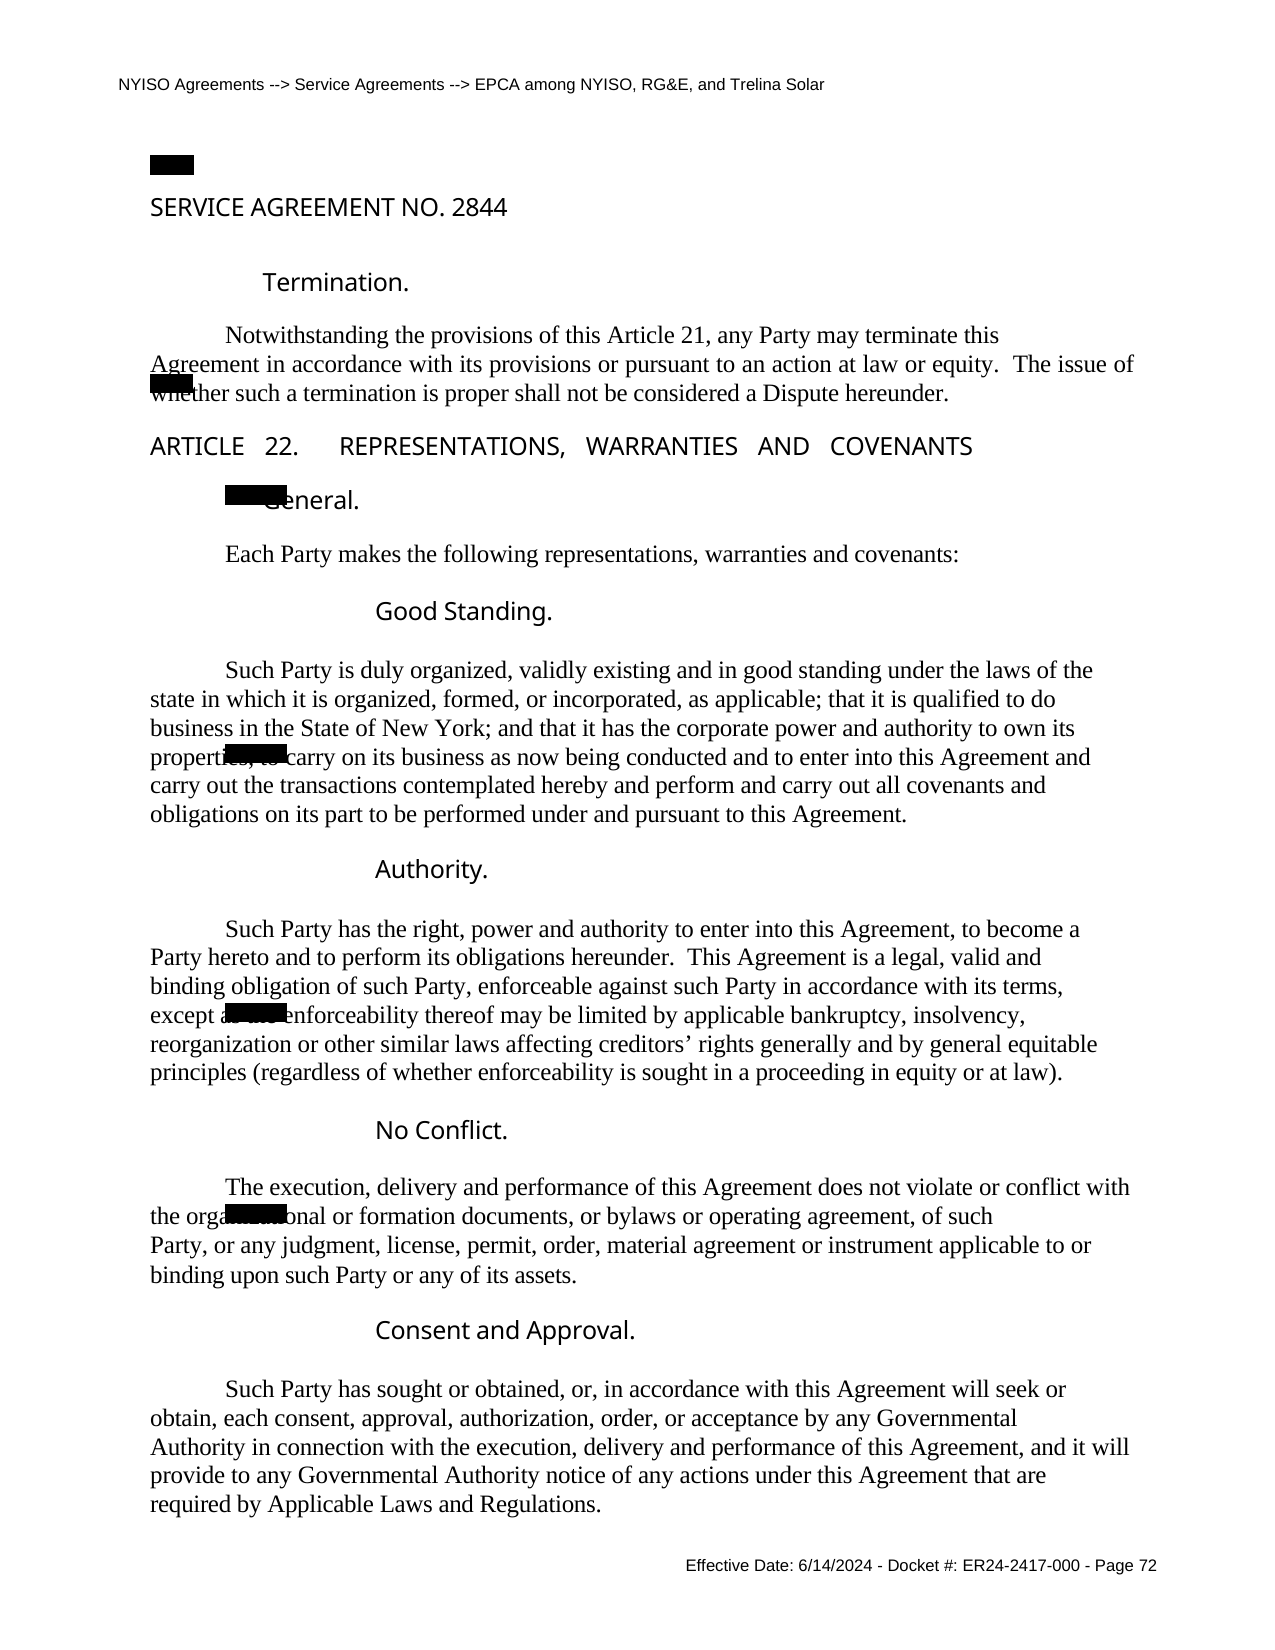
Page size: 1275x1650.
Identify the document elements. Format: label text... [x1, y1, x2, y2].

text Agreement in accordance with its provisions or pursuant to an action at law or equity. The issue of whether such a termination is proper shall not be considered a Dispute hereunder. [150, 349, 1135, 407]
picture [150, 155, 194, 175]
text Such Party has the right, power and authority to enter into this Agreement, to become a Party hereto and to perform its obligations hereunder. This Agreement is a legal, valid and binding obligation of such Party, enforceable against such Party in accordance with its terms, except as the enforceability thereof may be limited by applicable bankruptcy, insolvency, reorganization or other similar laws affecting creditors’ rights generally and by general equitable principles (regardless of whether enforceability is sought in a proceeding in equity or at law). [150, 914, 1138, 1087]
text No Conflict. [375, 1116, 1275, 1145]
text The execution, delivery and performance of this Agreement does not violate or conflict with the organizational or formation documents, or bylaws or operating agreement, of such Party, or any judgment, license, permit, order, material agreement or instrument applicable to or binding upon such Party or any of its assets. [150, 1172, 1131, 1289]
text Such Party is duly organized, validly existing and in good standing under the laws of the state in which it is organized, formed, or incorporated, as applicable; that it is qualified to do business in the State of New York; and that it has the corporate power and authority to own its properties, to carry on its business as now being conducted and to enter into this Agreement and carry out the transactions contemplated hereby and perform and carry out all covenants and obligations on its part to be performed under and pursuant to this Agreement. [150, 656, 1131, 828]
text Each Party makes the following representations, warranties and covenants: [225, 539, 1275, 568]
text Good Standing. [375, 597, 1275, 626]
text ARTICLE 22. REPRESENTATIONS, WARRANTIES AND COVENANTS General. [150, 412, 993, 520]
text Termination. [262, 268, 1275, 297]
text SERVICE AGREEMENT NO. 2844 [150, 193, 1275, 222]
text Authority. [375, 856, 1275, 884]
text Such Party has sought or obtained, or, in accordance with this Agreement will seek or obtain, each consent, approval, authorization, order, or acceptance by any Governmental Authority in connection with the execution, delivery and performance of this Agreement, and it will provide to any Governmental Authority notice of any actions under this Agreement that are required by Applicable Laws and Regulations. [150, 1375, 1129, 1518]
text Notwithstanding the provisions of this Article 21, any Party may terminate this [225, 320, 1275, 349]
text Consent and Approval. [375, 1316, 1275, 1345]
